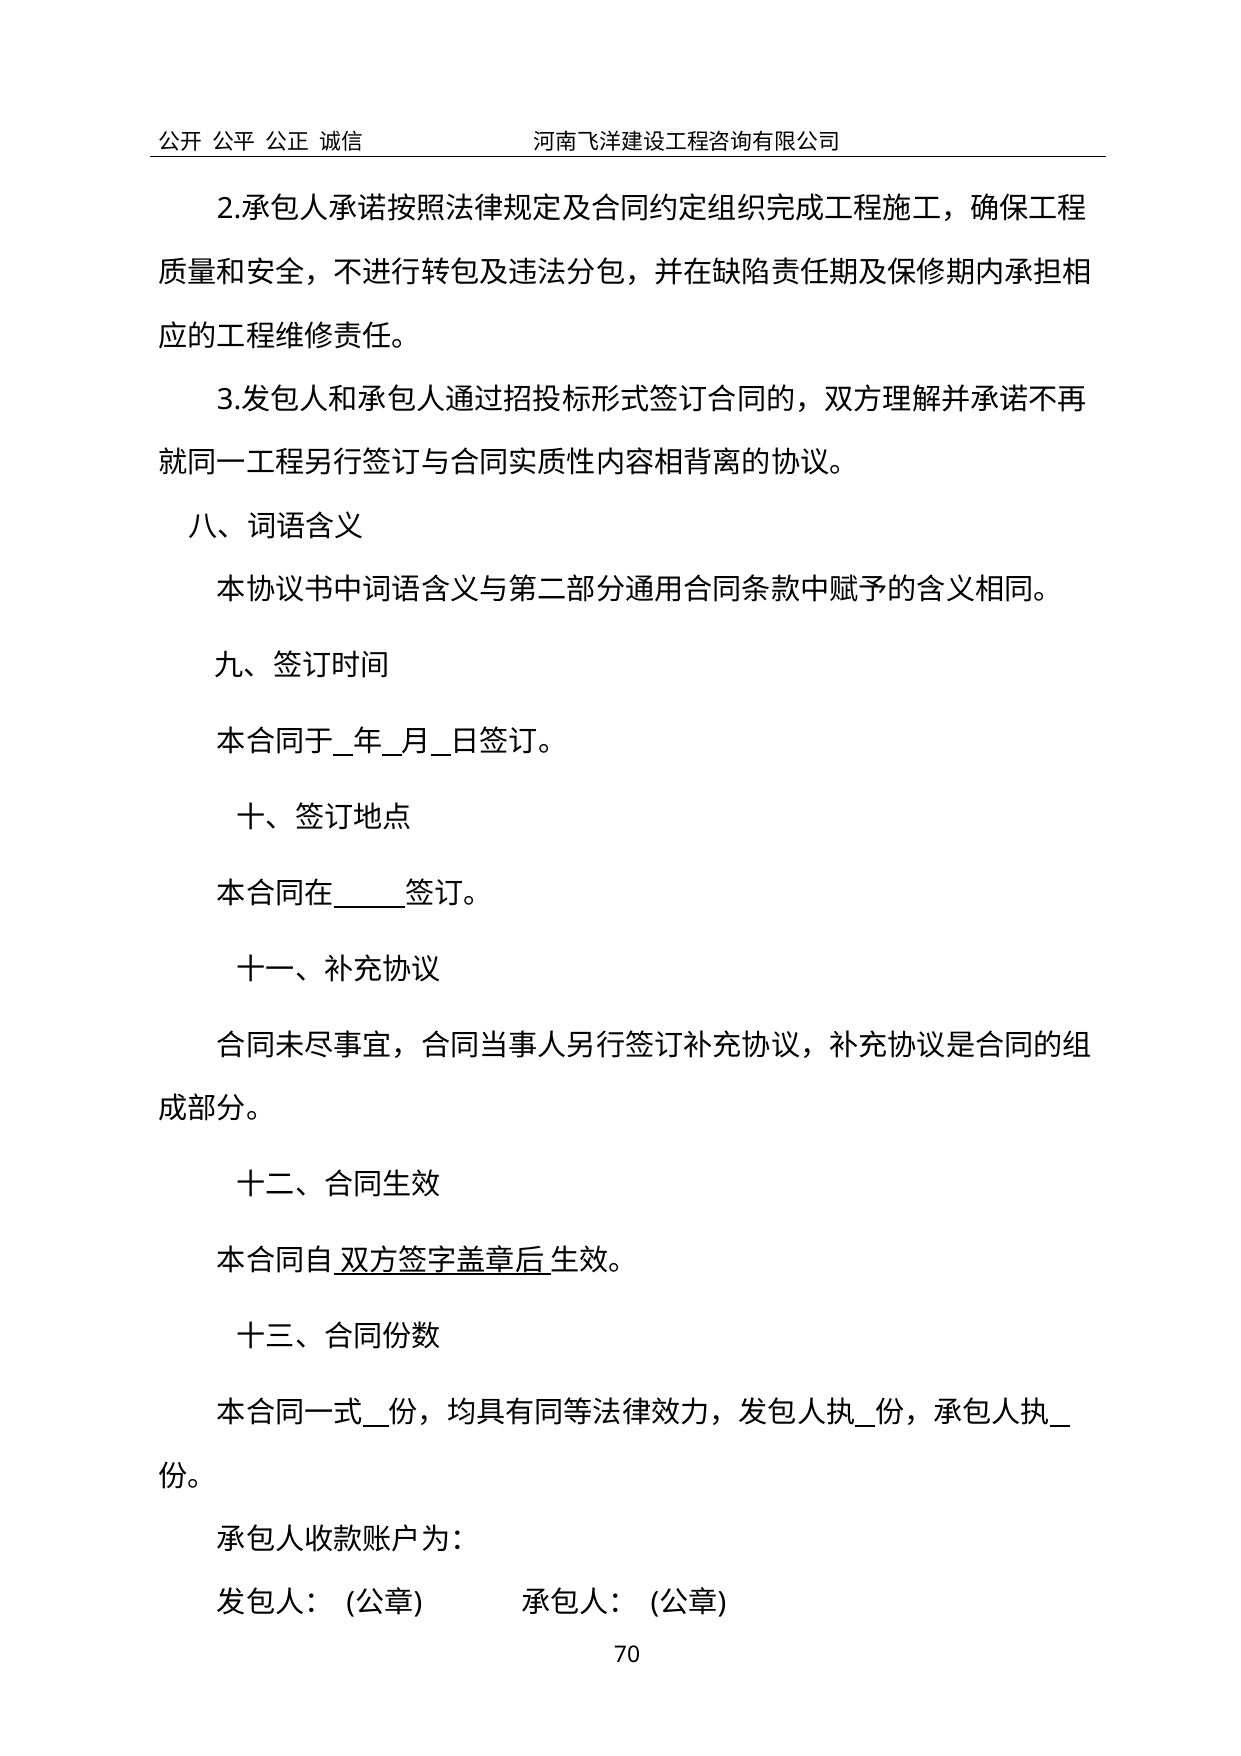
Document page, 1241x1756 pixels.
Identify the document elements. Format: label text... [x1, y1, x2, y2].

text 本合同在 签订。 [158, 870, 1097, 912]
subtitle 九、签订时间 [207, 642, 1097, 684]
text 发包人： (公章) 承包人： (公章) [158, 1579, 1097, 1621]
text 3.发包人和承包人通过招投标形式签订合同的，双方理解并承诺不再就同一工程另行签订与合同实质性内容相背离的协议。 [158, 376, 1097, 481]
text 本合同于 年 月 日签订。 [158, 718, 1097, 760]
text 承包人收款账户为： [158, 1516, 1097, 1558]
text 合同未尽事宜，合同当事人另行签订补充协议，补充协议是合同的组成部分。 [158, 1022, 1097, 1127]
subtitle 十、签订地点 [207, 794, 1097, 836]
text 八、词语含义 [158, 502, 1097, 545]
text 本合同自 双方签字盖章后 生效。 [158, 1237, 1097, 1279]
text 本合同一式 份，均具有同等法律效力，发包人执 份，承包人执 份。 [158, 1389, 1097, 1494]
text 2.承包人承诺按照法律规定及合同约定组织完成工程施工，确保工程质量和安全，不进行转包及违法分包，并在缺陷责任期及保修期内承担相应的工程维修责任。 [158, 185, 1097, 354]
subtitle 十一、补充协议 [207, 946, 1097, 988]
subtitle 十二、合同生效 [207, 1161, 1097, 1203]
subtitle 十三、合同份数 [207, 1313, 1097, 1355]
text 本协议书中词语含义与第二部分通用合同条款中赋予的含义相同。 [158, 566, 1097, 608]
